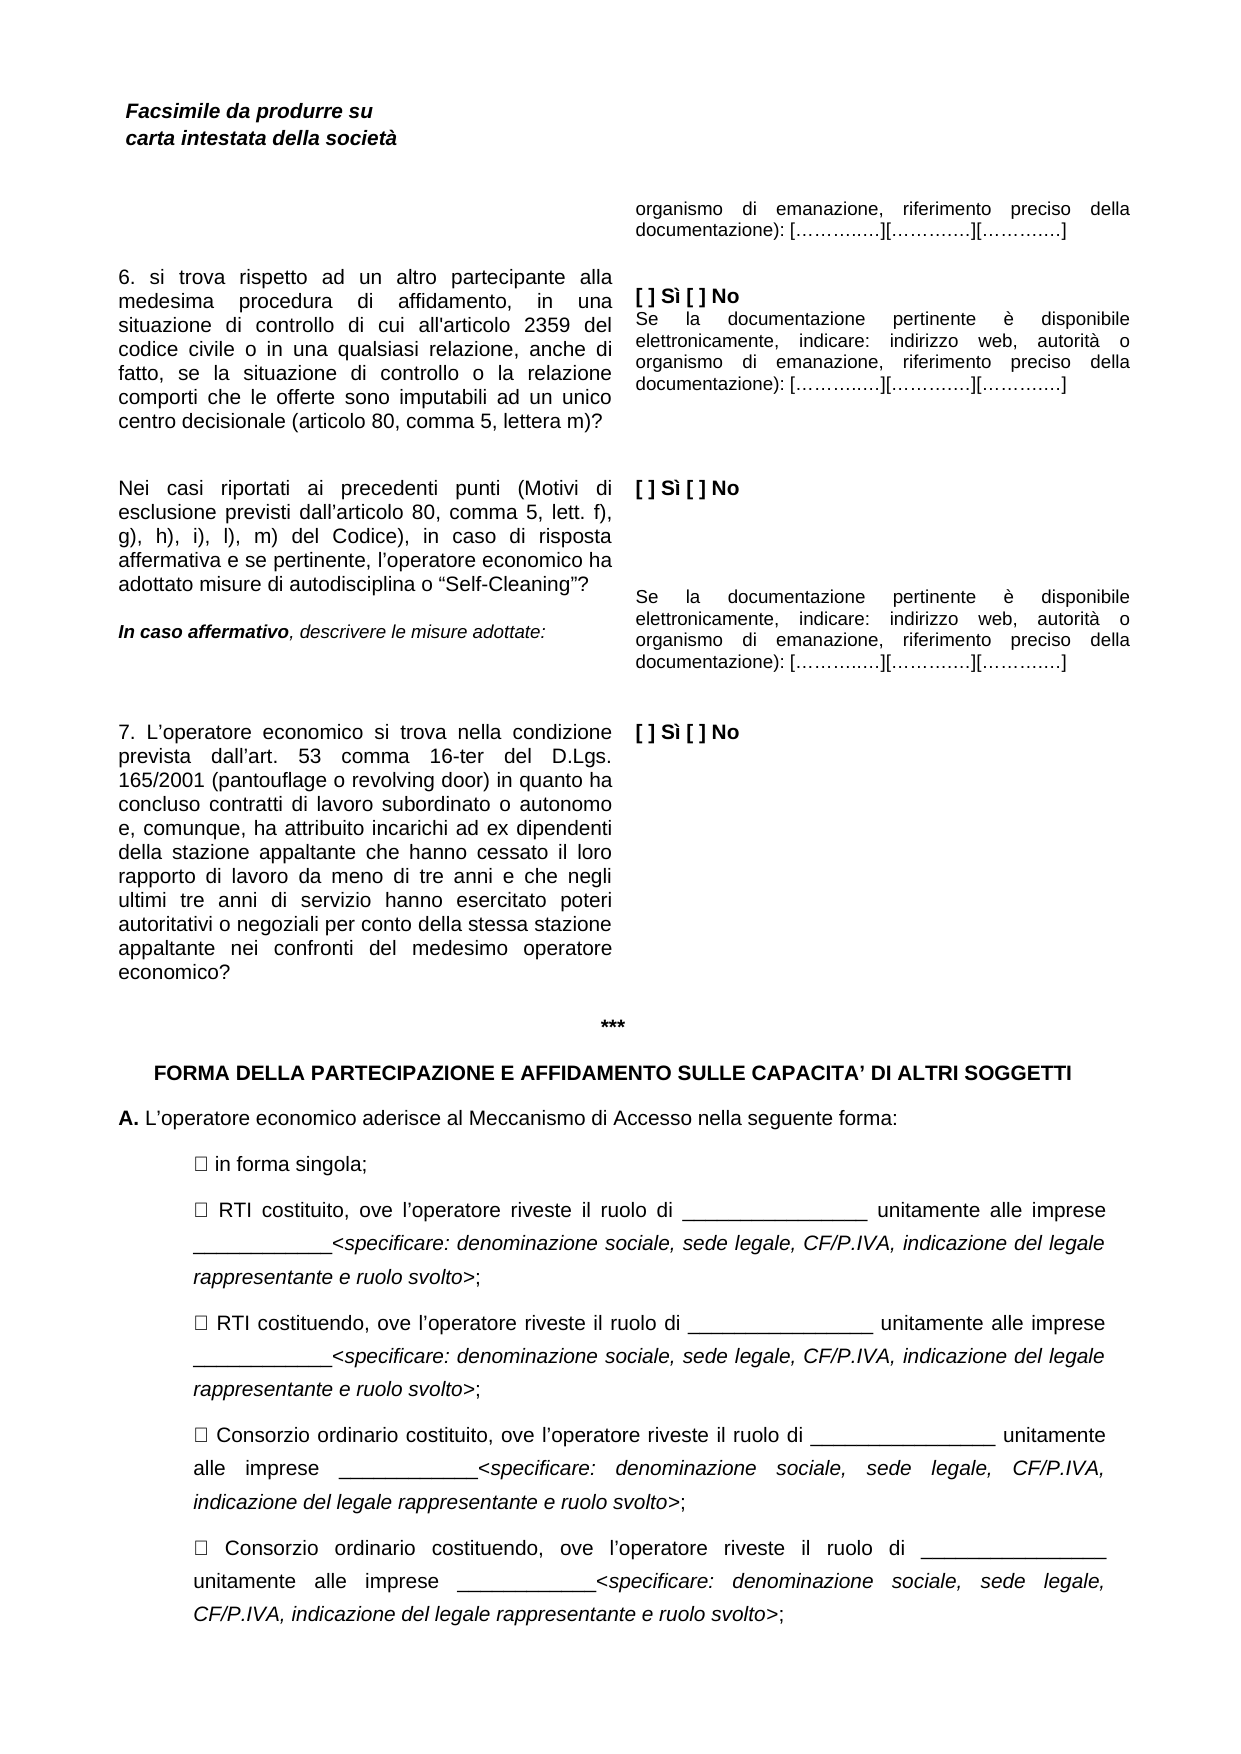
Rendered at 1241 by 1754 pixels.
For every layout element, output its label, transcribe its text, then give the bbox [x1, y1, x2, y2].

table_cell [ ] Sì [ ] No [624, 672, 1141, 1007]
table_cell [ ] Sì [ ] No Se la documentazione pertinente è disponibile elettronicamente, indicare: indirizzo web, autorità o organismo di emanazione, riferimento preciso della documentazione): [………..…][……….…][……….…] [624, 454, 1141, 672]
table_cell 7. L’operatore economico si trova nella condizione prevista dall’art. 53 comma 16-ter del D.Lgs. 165/2001 (pantouflage o revolving door) in quanto ha concluso contratti di lavoro subordinato o autonomo e, comunque, ha attribuito incarichi ad ex dipendenti della stazione appaltante che hanno cessato il loro rapporto di lavoro da meno di tre anni e che negli ultimi tre anni di servizio hanno esercitato poteri autoritativi o negoziali per conto della stessa stazione appaltante nei confronti del medesimo operatore economico? [107, 672, 624, 1007]
text A. L’operatore economico aderisce al Meccanismo di Accesso nella seguente forma: [118, 1099, 1107, 1132]
list  Consorzio ordinario costituito, ove l’operatore riveste il ruolo di ________________ unitamente alle imprese ____________<specificare: denominazione sociale, sede legale, CF/P.IVA, indicazione del legale rappresentante e ruolo svolto>; [193, 1416, 1107, 1516]
list  Consorzio ordinario costituendo, ove l’operatore riveste il ruolo di ________________ unitamente alle imprese ____________<specificare: denominazione sociale, sede legale, CF/P.IVA, indicazione del legale rappresentante e ruolo svolto>; [193, 1528, 1107, 1628]
list  RTI costituendo, ove l’operatore riveste il ruolo di ________________ unitamente alle imprese ____________<specificare: denominazione sociale, sede legale, CF/P.IVA, indicazione del legale rappresentante e ruolo svolto>; [193, 1303, 1107, 1403]
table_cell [624, 198, 1141, 454]
list  RTI costituito, ove l’operatore riveste il ruolo di ________________ unitamente alle imprese ____________<specificare: denominazione sociale, sede legale, CF/P.IVA, indicazione del legale rappresentante e ruolo svolto>; [193, 1191, 1107, 1291]
list  in forma singola; [193, 1145, 1107, 1178]
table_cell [107, 198, 624, 454]
text FORMA DELLA PARTECIPAZIONE E AFFIDAMENTO SULLE CAPACITA’ DI ALTRI SOGGETTI [118, 1053, 1107, 1087]
text *** [118, 1007, 1107, 1041]
table_cell Nei casi riportati ai precedenti punti (Motivi di esclusione previsti dall’articolo 80, comma 5, lett. f), g), h), i), l), m) del Codice), in caso di risposta affermativa e se pertinente, l’operatore economico ha adottato misure di autodisciplina o “Self-Cleaning”? In caso affermativo, descrivere le misure adottate: [107, 454, 624, 672]
